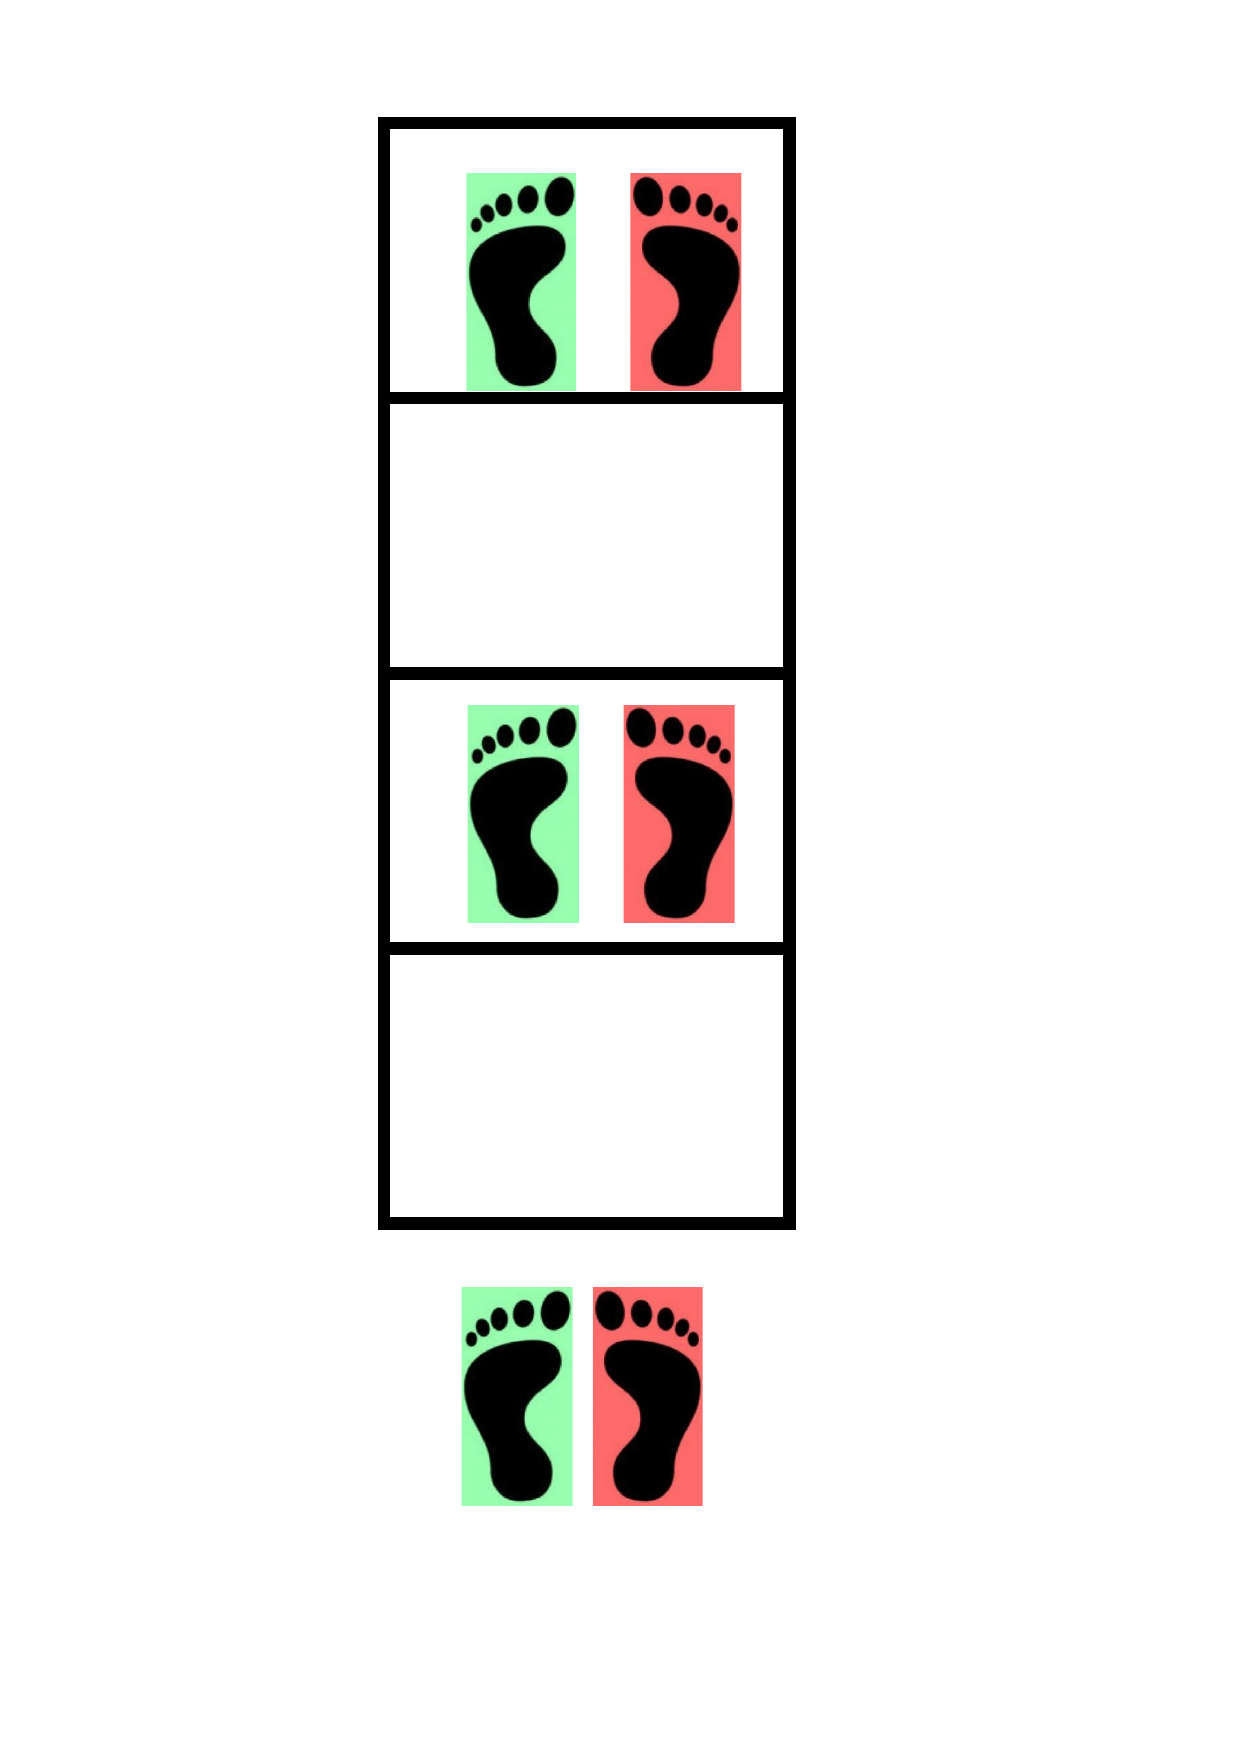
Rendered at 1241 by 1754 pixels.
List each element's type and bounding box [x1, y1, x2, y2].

table_header [390, 129, 783, 392]
picture [592, 1287, 703, 1506]
table_cell [390, 955, 783, 1217]
table_cell [390, 404, 783, 667]
picture [466, 173, 577, 391]
picture [461, 1287, 573, 1506]
picture [623, 705, 735, 923]
table_cell [390, 680, 783, 942]
picture [467, 705, 579, 923]
picture [630, 173, 742, 391]
